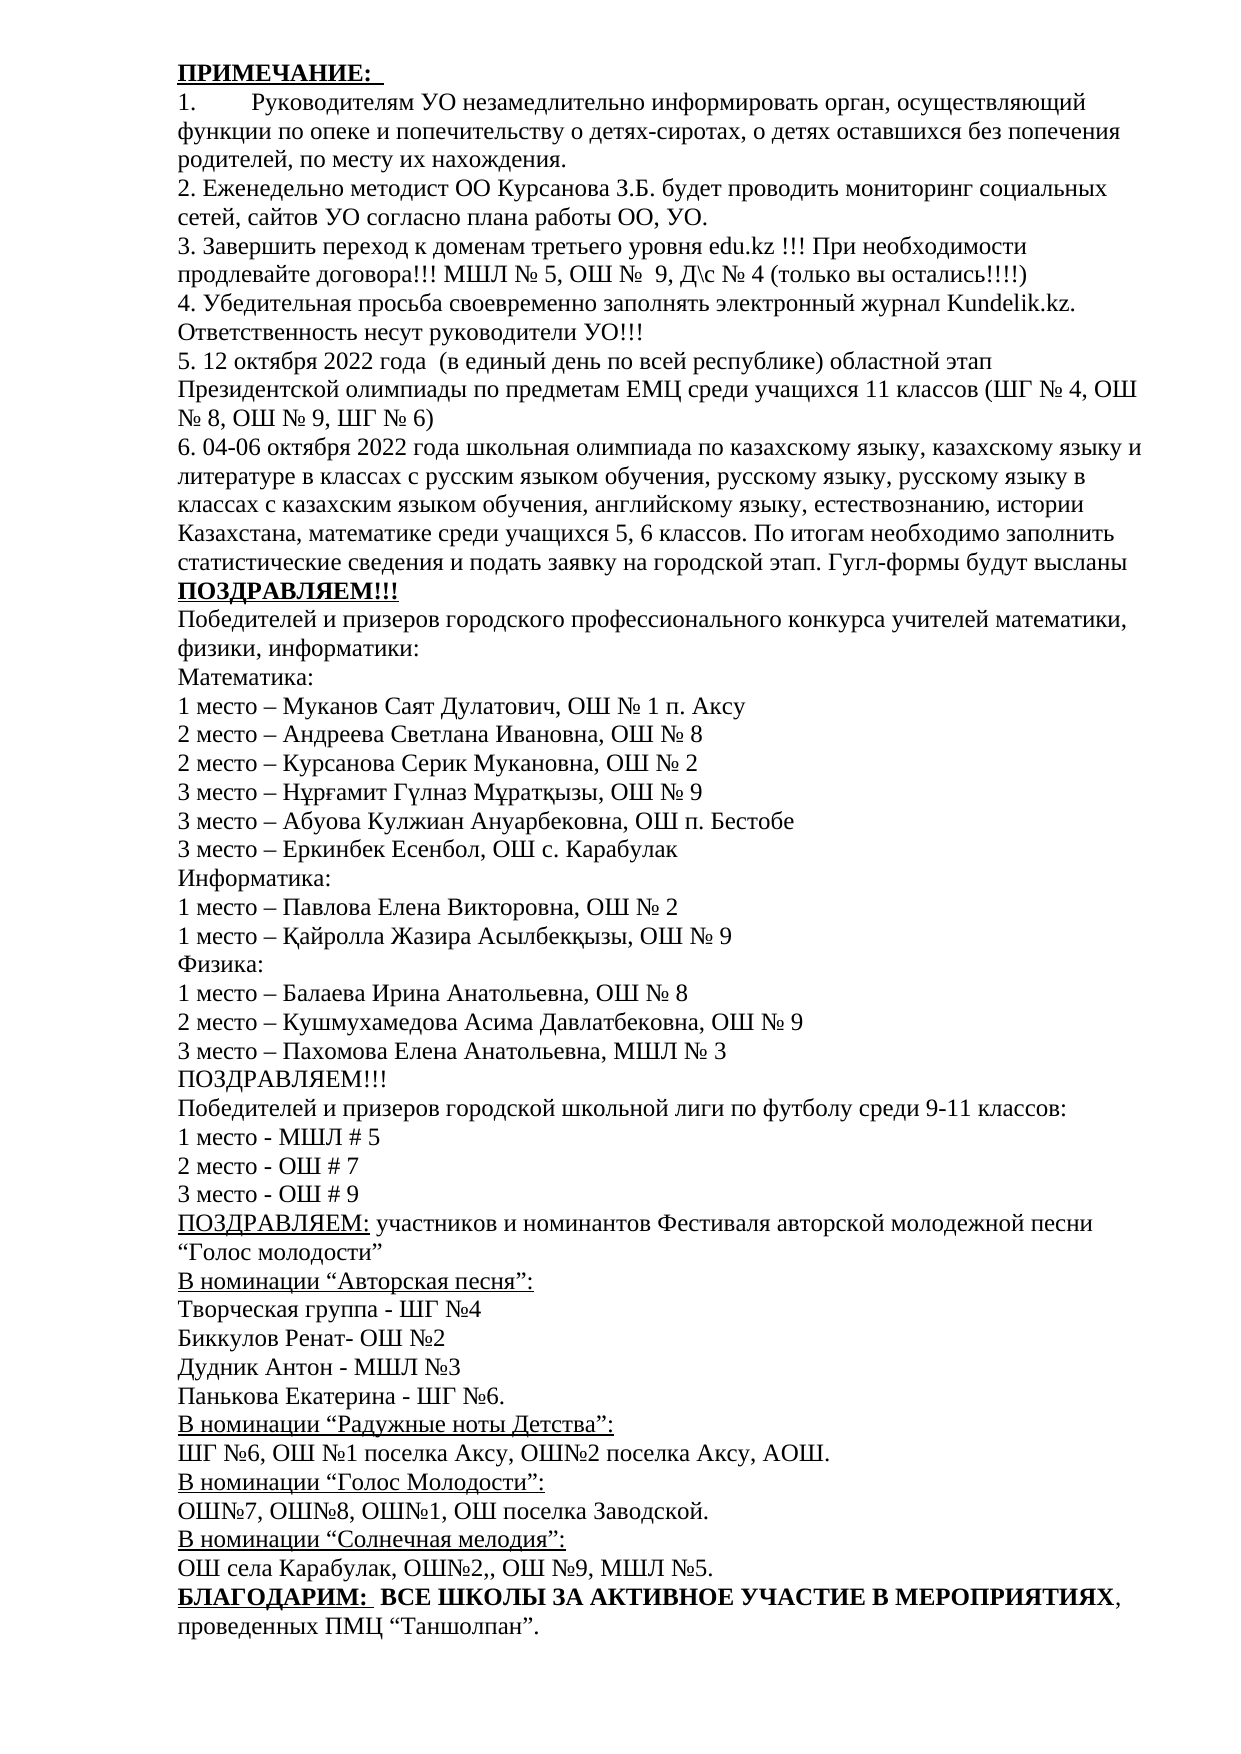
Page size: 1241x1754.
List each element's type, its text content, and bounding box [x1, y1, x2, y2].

text 1 место – Муканов Саят Дулатович, ОШ № 1 п. Аксу [177, 691, 1152, 719]
text В номинации “Авторская песня”: [177, 1266, 1152, 1294]
text 3 место - ОШ # 9 [177, 1179, 1152, 1208]
text 2. Еженедельно методист ОО Курсанова З.Б. будет проводить мониторинг социальных сетей, сайтов УО согласно плана работы ОО, УО. [177, 173, 1152, 231]
text Дудник Антон - МШЛ №3 [177, 1352, 1152, 1381]
text Информатика: [177, 863, 1152, 892]
text 1 место – Павлова Елена Викторовна, ОШ № 2 [177, 892, 1152, 921]
text Победителей и призеров городского профессионального конкурса учителей математики, физики, информатики: [177, 604, 1152, 662]
text Творческая группа - ШГ №4 [177, 1294, 1152, 1323]
text 2 место – Курсанова Серик Мукановна, ОШ № 2 [177, 748, 1152, 777]
text Победителей и призеров городской школьной лиги по футболу среди 9-11 классов: [177, 1093, 1152, 1122]
text 3 место – Нұрғамит Гүлназ Мұратқызы, ОШ № 9 [177, 777, 1152, 806]
text В номинации “Солнечная мелодия”: [177, 1524, 1152, 1553]
text Физика: [177, 949, 1152, 978]
text ПОЗДРАВЛЯЕМ!!! [177, 576, 1152, 604]
text 1 место – Балаева Ирина Анатольевна, ОШ № 8 [177, 978, 1152, 1007]
text 2 место - ОШ # 7 [177, 1151, 1152, 1179]
text ПОЗДРАВЛЯЕМ: участников и номинантов Фестиваля авторской молодежной песни “Голос молодости” [177, 1208, 1152, 1266]
text В номинации “Радужные ноты Детства”: [177, 1409, 1152, 1438]
text 1 место - МШЛ # 5 [177, 1122, 1152, 1151]
text 4. Убедительная просьба своевременно заполнять электронный журнал Kundelik.kz. Ответственность несут руководители УО!!! [177, 288, 1152, 346]
text 2 место – Кушмухамедова Асима Давлатбековна, ОШ № 9 [177, 1007, 1152, 1036]
text Математика: [177, 662, 1152, 691]
text 3 место – Пахомова Елена Анатольевна, МШЛ № 3 [177, 1036, 1152, 1064]
text ОШ села Карабулак, ОШ№2,, ОШ №9, МШЛ №5. [177, 1553, 1152, 1582]
text ОШ№7, ОШ№8, ОШ№1, ОШ поселка Заводской. [177, 1496, 1152, 1524]
text ПРИМЕЧАНИЕ: [177, 58, 1152, 87]
text 2 место – Андреева Светлана Ивановна, ОШ № 8 [177, 719, 1152, 748]
text ШГ №6, ОШ №1 поселка Аксу, ОШ№2 поселка Аксу, АОШ. [177, 1438, 1152, 1467]
text 3. Завершить переход к доменам третьего уровня edu.kz !!! При необходимости продлевайте договора!!! МШЛ № 5, ОШ № 9, Д\с № 4 (только вы остались!!!!) [177, 231, 1152, 288]
text 6. 04-06 октября 2022 года школьная олимпиада по казахскому языку, казахскому языку и литературе в классах с русским языком обучения, русскому языку, русскому языку в классах с казахским языком обучения, английскому языку, естествознанию, истории Казахстана, математике среди учащихся 5, 6 классов. По итогам необходимо заполнить статистические сведения и подать заявку на городской этап. Гугл-формы будут высланы [177, 432, 1152, 576]
text ПОЗДРАВЛЯЕМ!!! [177, 1064, 1152, 1093]
text 5. 12 октября 2022 года (в единый день по всей республике) областной этап Президентской олимпиады по предметам ЕМЦ среди учащихся 11 классов (ШГ № 4, ОШ № 8, ОШ № 9, ШГ № 6) [177, 346, 1152, 432]
text 3 место – Еркинбек Есенбол, ОШ с. Карабулак [177, 834, 1152, 863]
text 3 место – Абуова Кулжиан Ануарбековна, ОШ п. Бестобе [177, 806, 1152, 834]
text Панькова Екатерина - ШГ №6. [177, 1381, 1152, 1409]
text 1. Руководителям УО незамедлительно информировать орган, осуществляющий функции по опеке и попечительству о детях-сиротах, о детях оставшихся без попечения родителей, по месту их нахождения. [177, 87, 1152, 173]
text Биккулов Ренат- ОШ №2 [177, 1323, 1152, 1352]
text БЛАГОДАРИМ: ВСЕ ШКОЛЫ ЗА АКТИВНОЕ УЧАСТИЕ В МЕРОПРИЯТИЯХ, проведенных ПМЦ “Таншолпан”. [177, 1582, 1152, 1639]
text 1 место – Қайролла Жазира Асылбекқызы, ОШ № 9 [177, 921, 1152, 949]
text В номинации “Голос Молодости”: [177, 1467, 1152, 1496]
